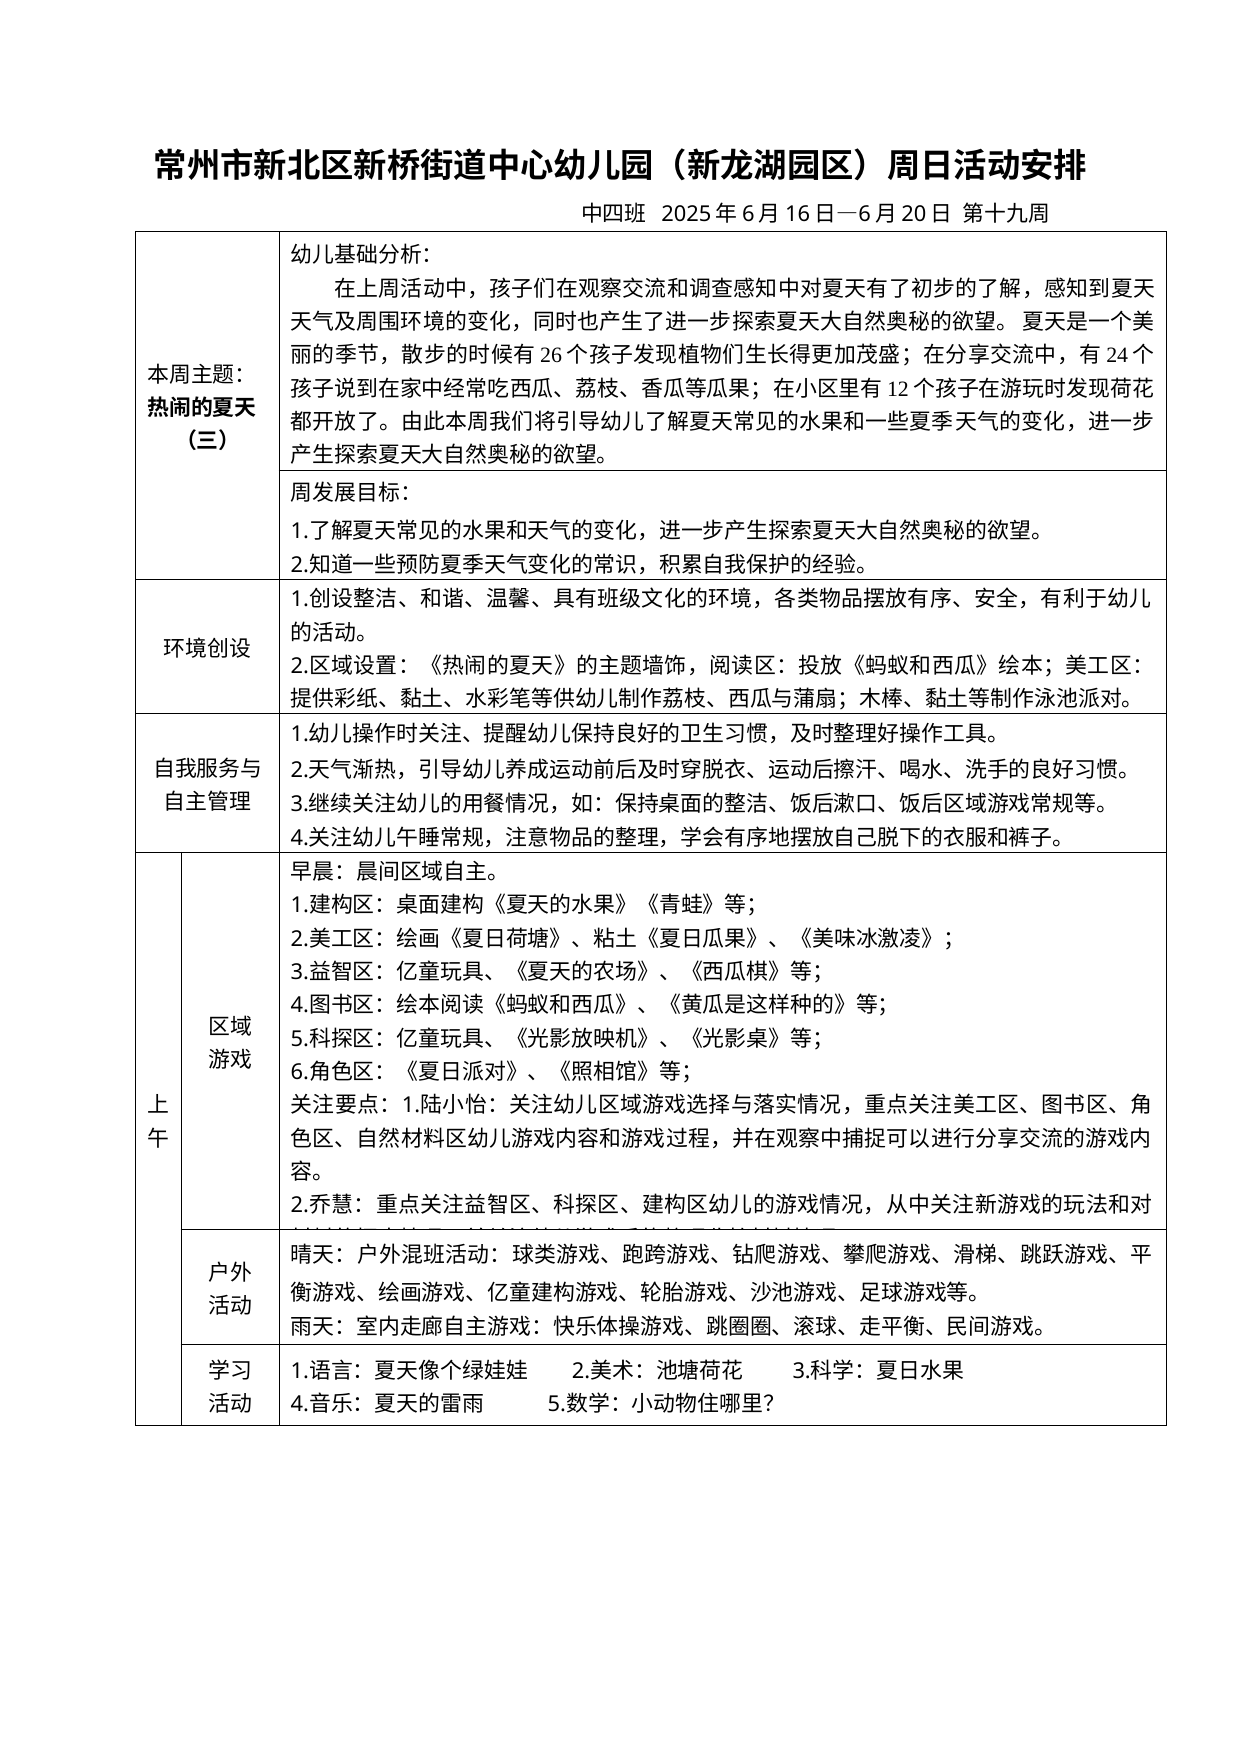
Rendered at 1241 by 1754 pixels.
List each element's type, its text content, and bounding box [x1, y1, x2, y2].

text 中四班 2025年6月16日—6月20日 第十九周 [136, 185, 1050, 231]
table_cell 区域 游戏 [182, 853, 279, 1229]
table_cell 早晨：晨间区域自主。 1.建构区：桌面建构《夏天的水果》《青蛙》等； 2.美工区：绘画《夏日荷塘》、粘土《夏日瓜果》、《美味冰激凌》； 3.益智区：亿童玩具、《夏天的农场》、《西瓜棋》等； 4.图书区：绘本阅读《蚂蚁和西瓜》、《黄瓜是这样种的》等； 5.科探区：亿童玩具、《光影放映机》、《光影桌》等； 6.角色区：《夏日派对》、《照相馆》等； 关注要点：1.陆小怡：关注幼儿区域游戏选择与落实情况，重点关注美工区、图书区、角色区、自然材料区幼儿游戏内容和游戏过程，并在观察中捕捉可以进行分享交流的游戏内容。 2.乔慧：重点关注益智区、科探区、建构区幼儿的游戏情况，从中关注新游戏的玩法和对材料的探索情况，并关注幼儿游戏后的整理收拾材料情况。 [280, 853, 1166, 1229]
table_cell 1.语言：夏天像个绿娃娃 2.美术：池塘荷花 3.科学：夏日水果 4.音乐：夏天的雷雨 5.数学：小动物住哪里？ [280, 1345, 1166, 1425]
table_cell 学习 活动 [182, 1345, 279, 1425]
text 常州市新北区新桥街道中心幼儿园（新龙湖园区）周日活动安排 [136, 148, 1104, 185]
table_cell 周发展目标： 1.了解夏天常见的水果和天气的变化，进一步产生探索夏天大自然奥秘的欲望。 2.知道一些预防夏季天气变化的常识，积累自我保护的经验。 [280, 471, 1166, 579]
table_cell 晴天：户外混班活动：球类游戏、跑跨游戏、钻爬游戏、攀爬游戏、滑梯、跳跃游戏、平衡游戏、绘画游戏、亿童建构游戏、轮胎游戏、沙池游戏、足球游戏等。 雨天：室内走廊自主游戏：快乐体操游戏、跳圈圈、滚球、走平衡、民间游戏。 [280, 1230, 1166, 1343]
table_cell 上午 下午 [136, 853, 181, 1425]
table_cell 户外 活动 [182, 1230, 279, 1343]
table_cell 环境创设 [136, 580, 279, 713]
table_header 本周主题： 热闹的夏天 （三） [136, 232, 279, 579]
table_cell 1.创设整洁、和谐、温馨、具有班级文化的环境，各类物品摆放有序、安全，有利于幼儿的活动。 2.区域设置：《热闹的夏天》的主题墙饰，阅读区：投放《蚂蚁和西瓜》绘本；美工区：提供彩纸、黏土、水彩笔等供幼儿制作荔枝、西瓜与蒲扇；木棒、黏土等制作泳池派对。 [280, 580, 1166, 713]
table_cell 自我服务与自主管理 [136, 714, 279, 852]
table_cell 1.幼儿操作时关注、提醒幼儿保持良好的卫生习惯，及时整理好操作工具。 2.天气渐热，引导幼儿养成运动前后及时穿脱衣、运动后擦汗、喝水、洗手的良好习惯。 3.继续关注幼儿的用餐情况，如：保持桌面的整洁、饭后漱口、饭后区域游戏常规等。 4.关注幼儿午睡常规，注意物品的整理，学会有序地摆放自己脱下的衣服和裤子。 [280, 714, 1166, 852]
table_header 幼儿基础分析： 在上周活动中，孩子们在观察交流和调查感知中对夏天有了初步的了解，感知到夏天天气及周围环境的变化，同时也产生了进一步探索夏天大自然奥秘的欲望。夏天是一个美丽的季节，散步的时候有26个孩子发现植物们生长得更加茂盛；在分享交流中，有24个孩子说到在家中经常吃西瓜、荔枝、香瓜等瓜果；在小区里有12个孩子在游玩时发现荷花都开放了。由此本周我们将引导幼儿了解夏天常见的水果和一些夏季天气的变化，进一步产生探索夏天大自然奥秘的欲望。 [280, 232, 1166, 469]
